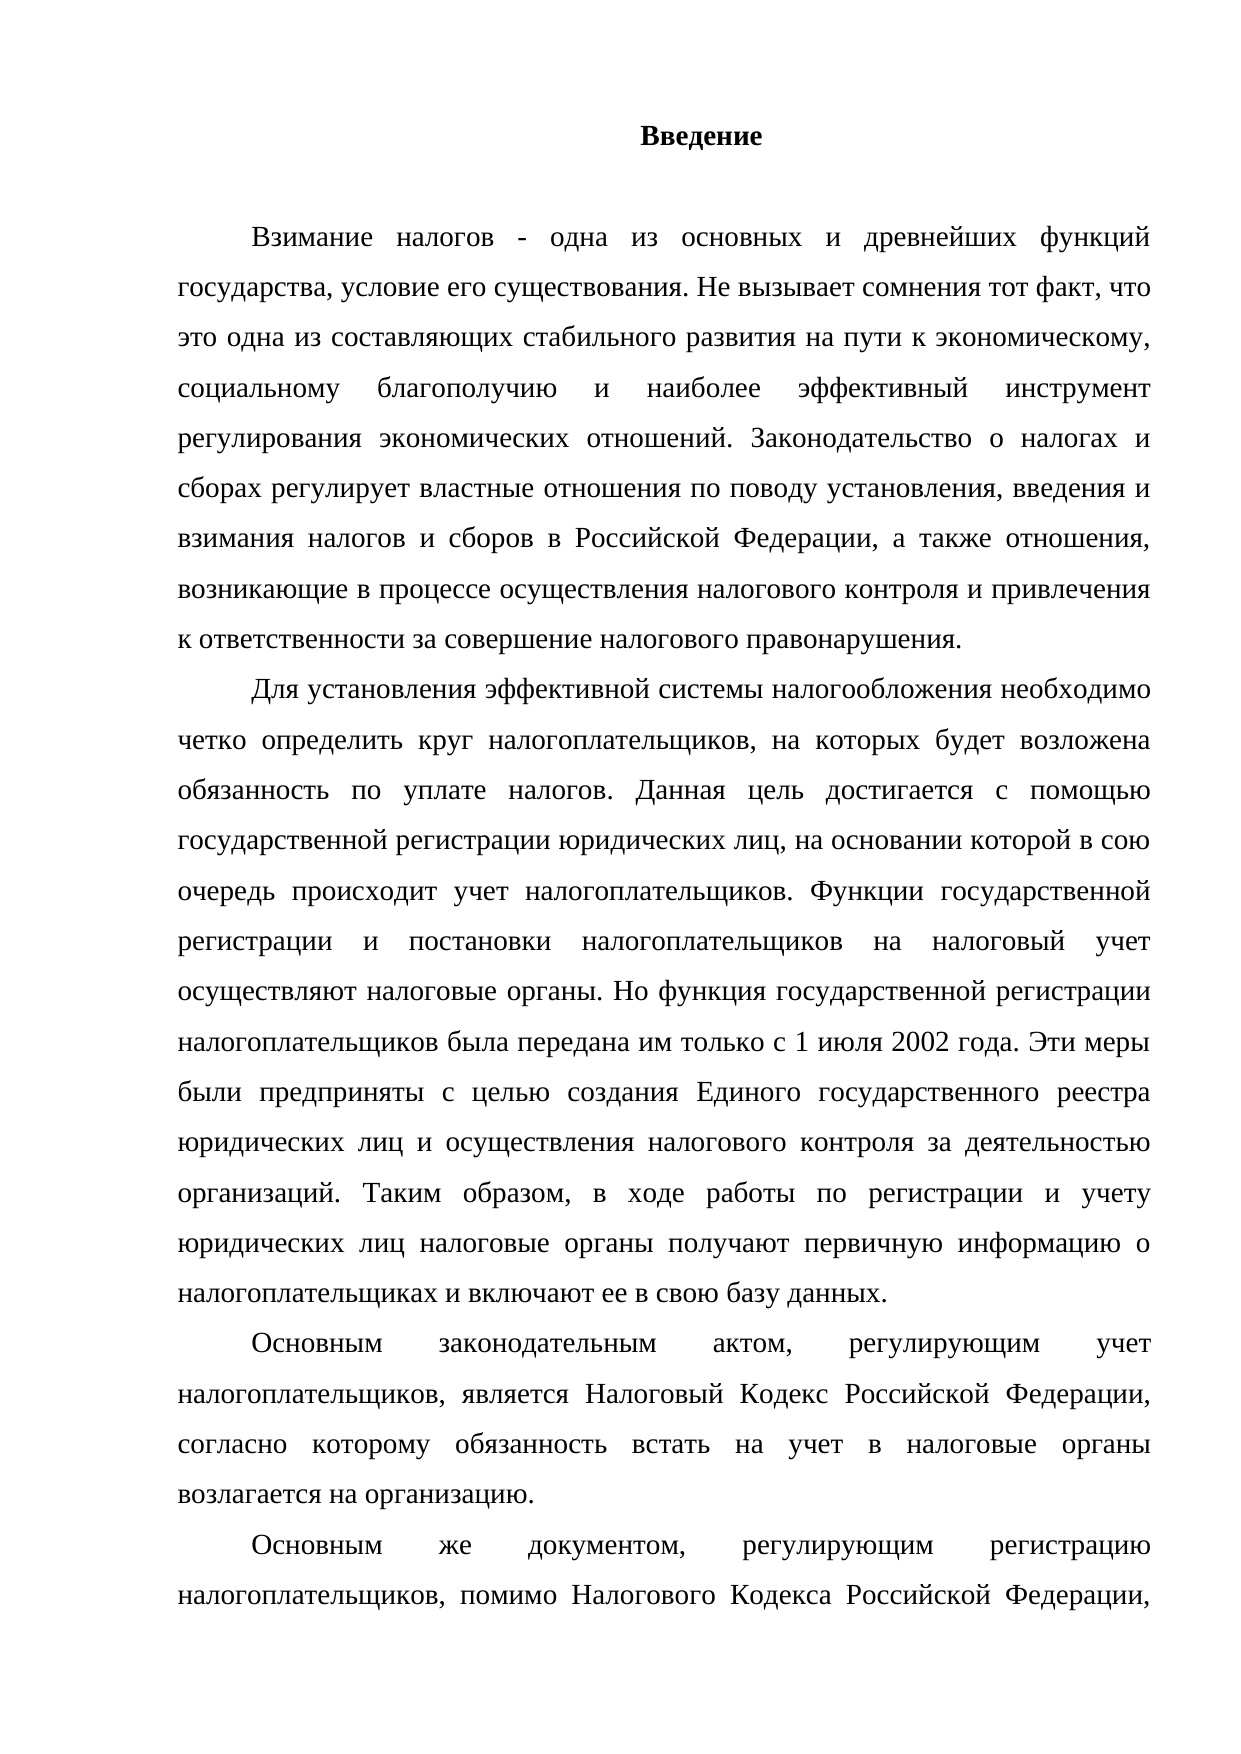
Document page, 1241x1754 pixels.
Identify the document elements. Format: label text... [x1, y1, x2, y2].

text Для установления эффективной системы налогообложения необходимо четко определить круг налогоплательщиков, на которых будет возложена обязанность по уплате налогов. Данная цель достигается с помощью государственной регистрации юридических лиц, на основании которой в сою очередь происходит учет налогоплательщиков. Функции государственной регистрации и постановки налогоплательщиков на налоговый учет осуществляют налоговые органы. Но функция государственной регистрации налогоплательщиков была передана им только с 1 июля 2002 года. Эти меры были предприняты с целью создания Единого государственного реестра юридических лиц и осуществления налогового контроля за деятельностью организаций. Таким образом, в ходе работы по регистрации и учету юридических лиц налоговые органы получают первичную информацию о налогоплательщиках и включают ее в свою базу данных. [177, 672, 1152, 1309]
text Основным законодательным актом, регулирующим учет налогоплательщиков, является Налоговый Кодекс Российской Федерации, согласно которому обязанность встать на учет в налоговые органы возлагается на организацию. [177, 1326, 1152, 1510]
text Взимание налогов - одна из основных и древнейших функций государства, условие его существования. Не вызывает сомнения тот факт, что это одна из составляющих стабильного развития на пути к экономическому, социальному благополучию и наиболее эффективный инструмент регулирования экономических отношений. Законодательство о налогах и сборах регулирует властные отношения по поводу установления, введения и взимания налогов и сборов в Российской Федерации, а также отношения, возникающие в процессе осуществления налогового контроля и привлечения к ответственности за совершение налогового правонарушения. [177, 219, 1152, 655]
text Введение [177, 118, 1152, 152]
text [177, 1527, 1152, 1611]
